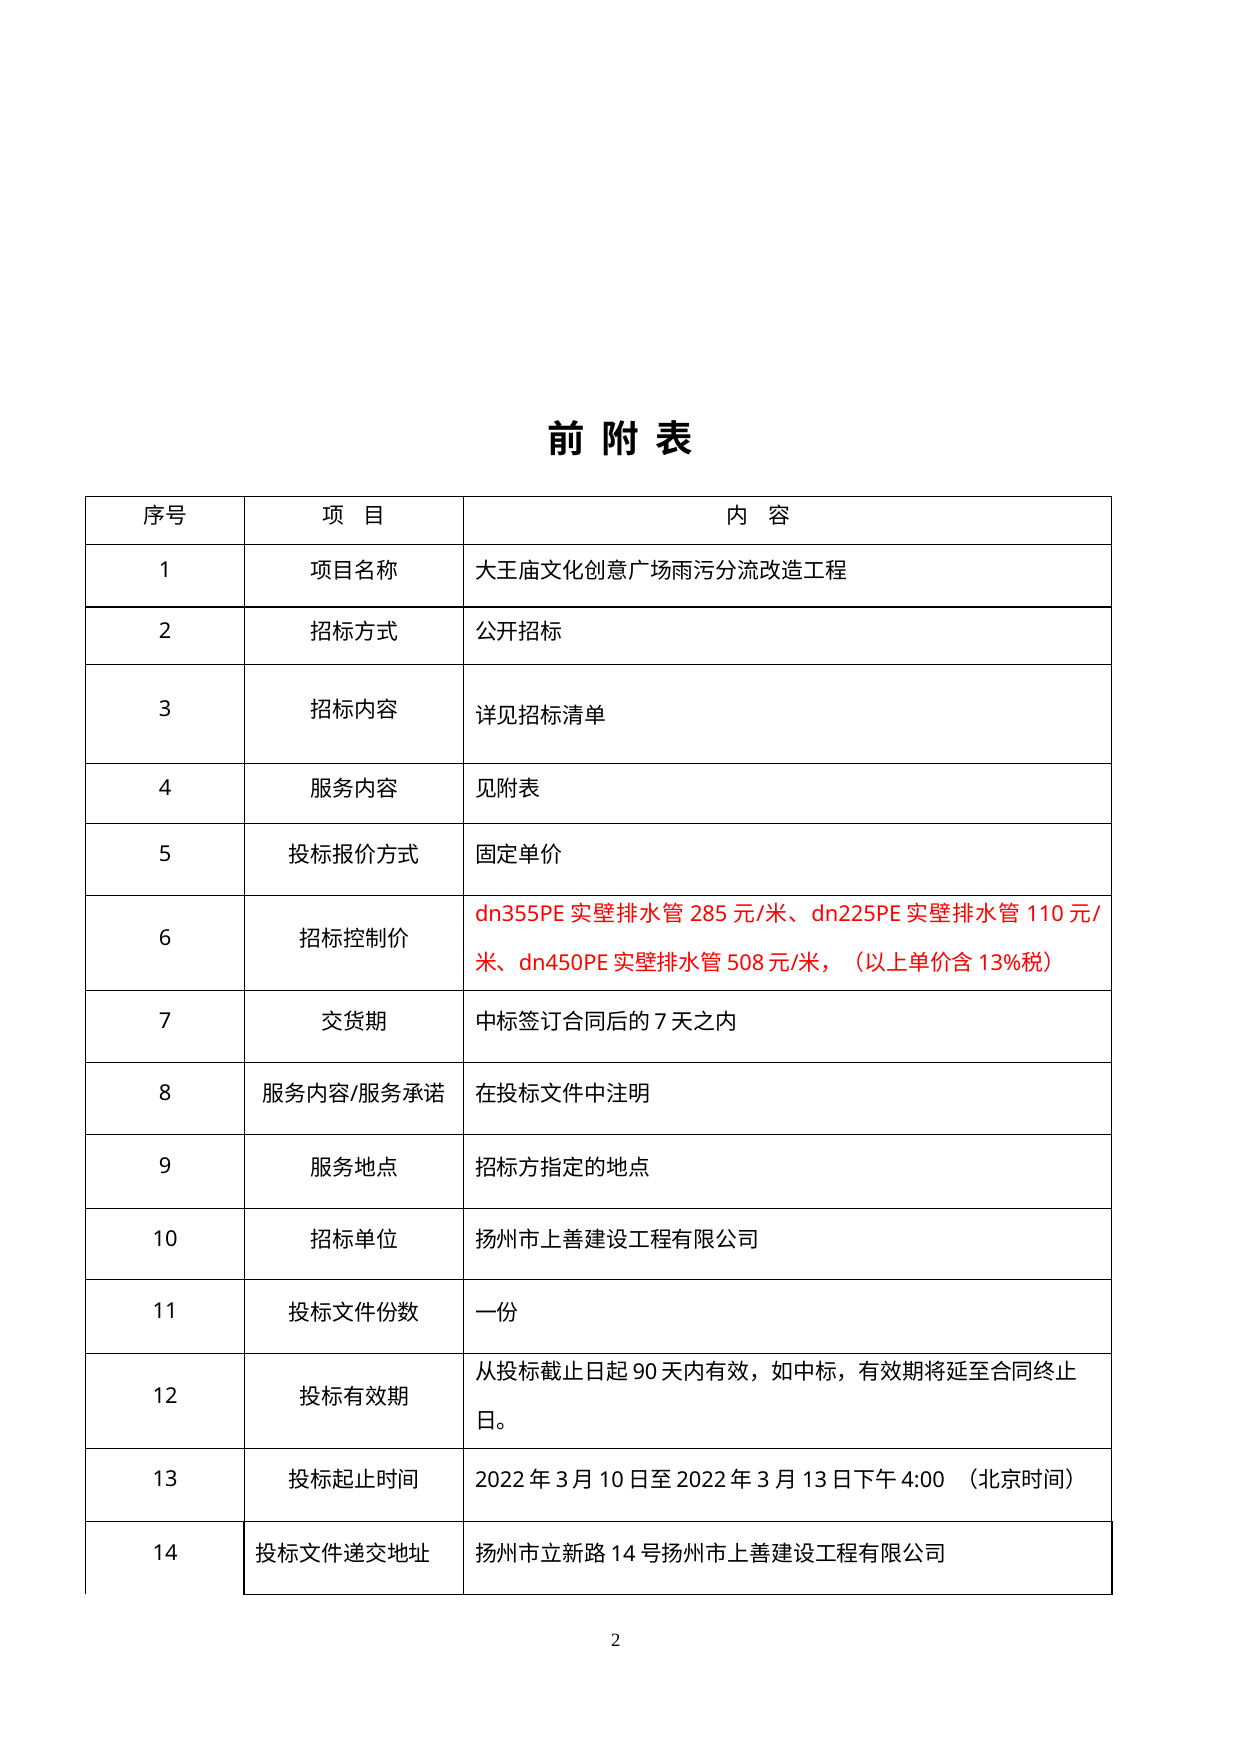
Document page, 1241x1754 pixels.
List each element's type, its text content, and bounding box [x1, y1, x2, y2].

table_cell 11 [86, 1280, 244, 1353]
table_cell 投标有效期 [245, 1354, 463, 1448]
table_cell 投标起止时间 [245, 1449, 463, 1521]
table_cell 1 [86, 545, 244, 606]
table_cell 交货期 [245, 991, 463, 1062]
table_cell 详见招标清单 [464, 665, 1111, 763]
table_header 内 容 [464, 497, 1111, 543]
table_cell 7 [86, 991, 244, 1062]
table_cell 公开招标 [464, 608, 1111, 664]
table_cell 招标方式 [245, 608, 463, 664]
table_cell 见附表 [464, 764, 1111, 823]
table_cell 招标方指定的地点 [464, 1135, 1111, 1208]
table_cell dn355PE实壁排水管285元/米、dn225PE实壁排水管110元/米、dn450PE实壁排水管508元/米，（以上单价含13%税） [464, 896, 1111, 990]
table_cell 14 [86, 1522, 243, 1594]
table_cell 固定单价 [464, 824, 1111, 895]
table_cell 12 [86, 1354, 244, 1448]
table_cell 大王庙文化创意广场雨污分流改造工程 [464, 545, 1111, 606]
table_cell 2 [86, 608, 244, 664]
table_cell 9 [86, 1135, 244, 1208]
table_cell 6 [86, 896, 244, 990]
table_cell 2022年3月10日至2022年3 月 13日下午4:00 （北京时间） [464, 1449, 1111, 1521]
table_header 序号 [86, 497, 244, 543]
table_cell 项目名称 [245, 545, 463, 606]
table_cell 服务内容/服务承诺 [245, 1063, 463, 1134]
table_cell 3 [86, 665, 244, 763]
table_cell 投标报价方式 [245, 824, 463, 895]
table_cell 在投标文件中注明 [464, 1063, 1111, 1134]
table_cell 4 [86, 764, 244, 823]
table_cell 服务地点 [245, 1135, 463, 1208]
table_cell 从投标截止日起90天内有效，如中标，有效期将延至合同终止日。 [464, 1354, 1111, 1448]
table_cell 招标单位 [245, 1209, 463, 1279]
table_cell 10 [86, 1209, 244, 1279]
text 前 附 表 [118, 403, 1122, 468]
table_cell 扬州市立新路14号扬州市上善建设工程有限公司 [464, 1522, 1111, 1594]
table_cell 8 [86, 1063, 244, 1134]
table_cell 13 [86, 1449, 244, 1521]
table_cell 扬州市上善建设工程有限公司 [464, 1209, 1111, 1279]
table_cell 5 [86, 824, 244, 895]
table_cell 投标文件递交地址 [245, 1522, 463, 1594]
table_cell 招标控制价 [245, 896, 463, 990]
table_cell 中标签订合同后的7天之内 [464, 991, 1111, 1062]
table_cell 一份 [464, 1280, 1111, 1353]
table_cell 服务内容 [245, 764, 463, 823]
table_cell 招标内容 [245, 665, 463, 763]
table_header 项 目 [245, 497, 463, 543]
table_cell 投标文件份数 [245, 1280, 463, 1353]
